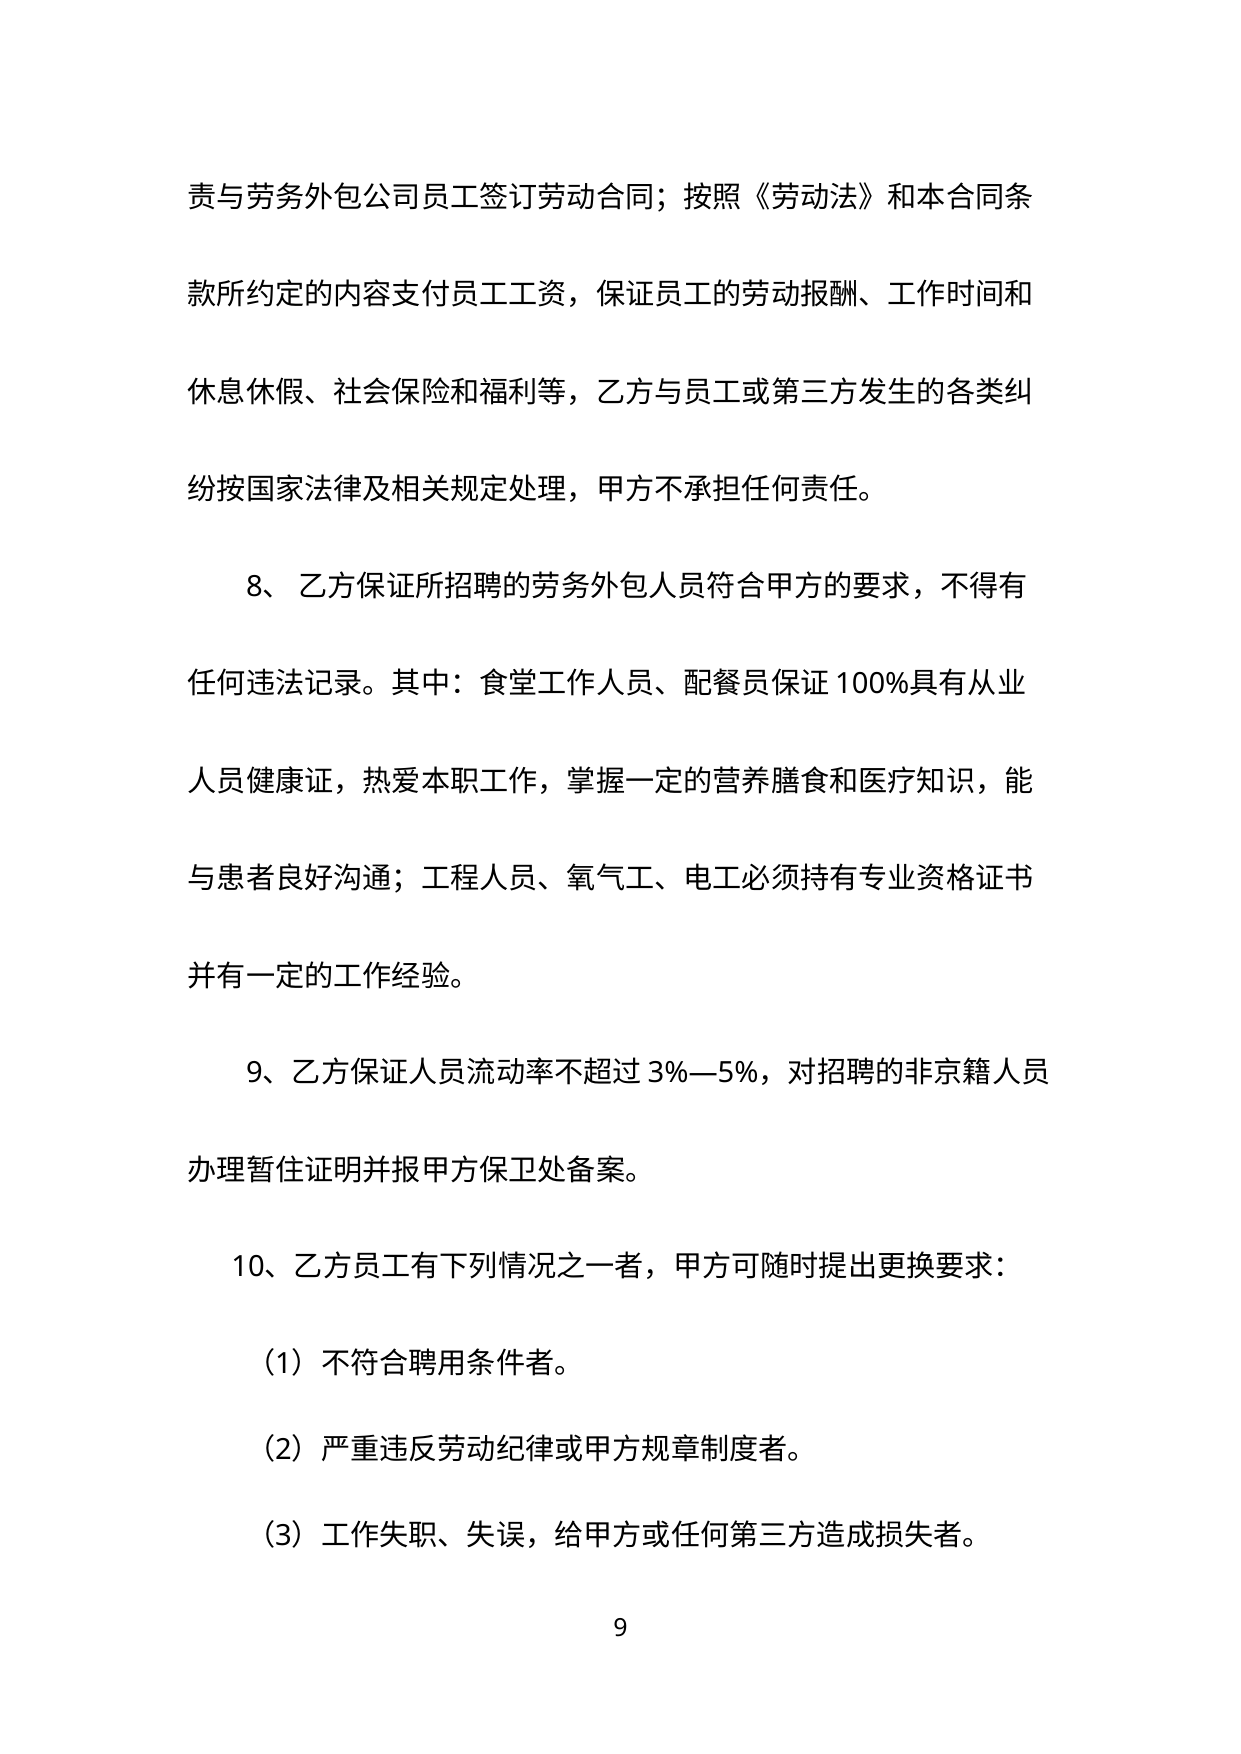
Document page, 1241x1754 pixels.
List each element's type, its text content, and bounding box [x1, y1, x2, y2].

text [187, 162, 1053, 519]
text 10、乙方员工有下列情况之一者，甲方可随时提出更换要求： [187, 1232, 1053, 1297]
text （1）不符合聘用条件者。 [187, 1328, 1053, 1393]
text （2）严重违反劳动纪律或甲方规章制度者。 [187, 1414, 1053, 1479]
text （3）工作失职、失误，给甲方或任何第三方造成损失者。 [187, 1501, 1053, 1566]
text 8、 乙方保证所招聘的劳务外包人员符合甲方的要求，不得有任何违法记录。其中：食堂工作人员、配餐员保证100%具有从业人员健康证，热爱本职工作，掌握一定的营养膳食和医疗知识，能与患者良好沟通；工程人员、氧气工、电工必须持有专业资格证书并有一定的工作经验。 [187, 551, 1053, 1006]
text 9、乙方保证人员流动率不超过3%—5%，对招聘的非京籍人员办理暂住证明并报甲方保卫处备案。 [187, 1038, 1053, 1200]
